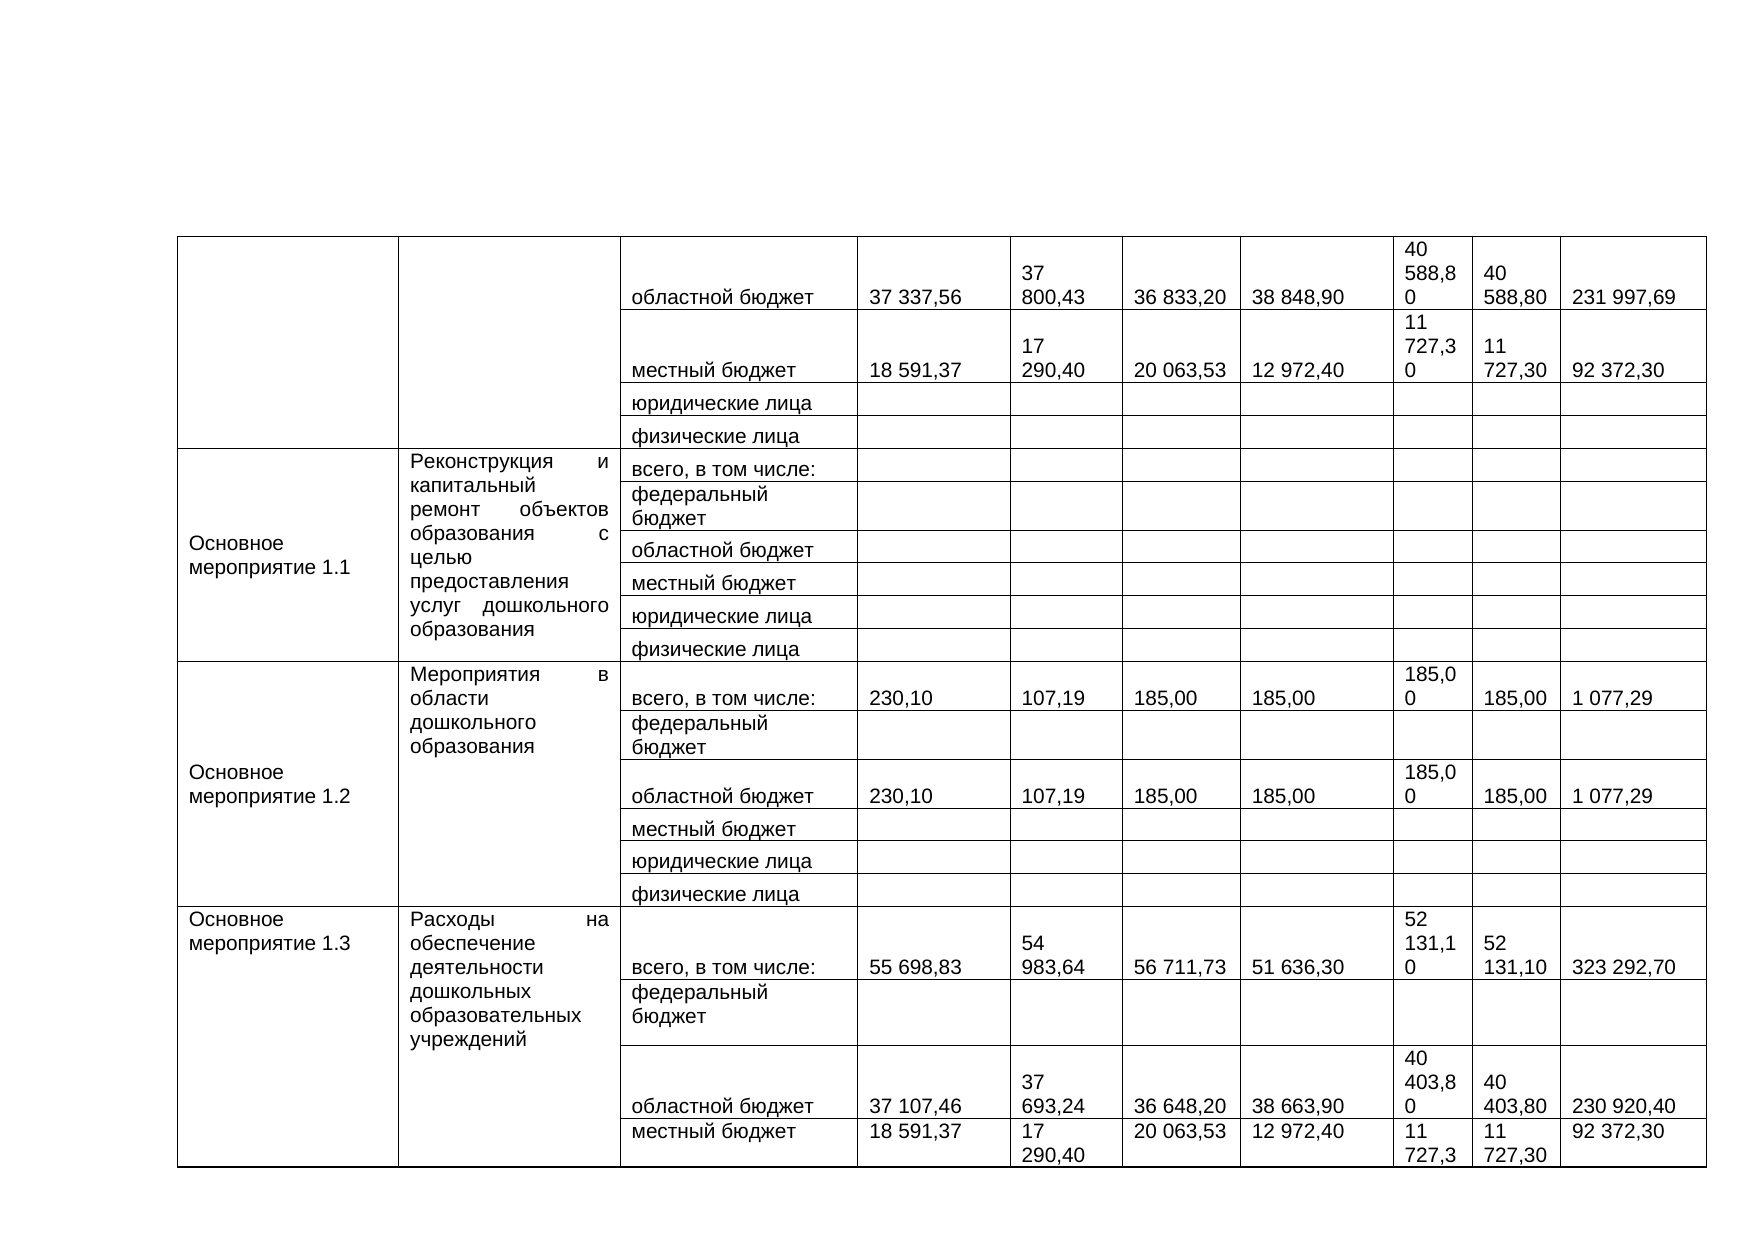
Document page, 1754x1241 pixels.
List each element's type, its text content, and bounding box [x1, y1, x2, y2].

table_cell 55 698,83 [858, 907, 1010, 979]
table_cell [1473, 874, 1560, 906]
table_cell [1123, 531, 1240, 562]
table_cell [1394, 482, 1472, 529]
table_cell [858, 449, 1010, 481]
table_cell 1 077,29 [1561, 662, 1706, 710]
table_cell [1123, 874, 1240, 906]
table_cell [858, 383, 1010, 415]
table_cell 1 077,29 [1561, 760, 1706, 808]
table_cell [1561, 383, 1706, 415]
table_cell [858, 482, 1010, 529]
table_cell 185,00 [1394, 662, 1472, 710]
table_cell 11 727,30 [1394, 1119, 1472, 1166]
table_cell [1011, 482, 1122, 529]
table_cell [1123, 416, 1240, 448]
table_cell 107,19 [1011, 662, 1122, 710]
table_cell [1473, 841, 1560, 873]
table_cell физические лица [621, 416, 857, 448]
table_cell [1394, 629, 1472, 661]
table_cell [1011, 596, 1122, 628]
table_cell местный бюджет [621, 563, 857, 595]
table_cell [1241, 629, 1393, 661]
table_cell [1241, 711, 1393, 759]
table_cell [1561, 449, 1706, 481]
table_cell физические лица [621, 874, 857, 906]
table_cell [858, 596, 1010, 628]
table_cell 51 636,30 [1241, 907, 1393, 979]
table_cell [1561, 711, 1706, 759]
table_cell [1473, 531, 1560, 562]
table_cell [1011, 874, 1122, 906]
table_cell [1011, 809, 1122, 840]
table_cell [1241, 874, 1393, 906]
table_cell 40 588,80 [1394, 237, 1472, 309]
table_cell [858, 841, 1010, 873]
table_cell всего, в том числе: [621, 449, 857, 481]
table_cell 37 337,56 [858, 237, 1010, 309]
table_cell 323 292,70 [1561, 907, 1706, 979]
table_cell [1473, 563, 1560, 595]
table_cell [1011, 711, 1122, 759]
table_cell [858, 809, 1010, 840]
table_cell 11 727,30 [1473, 310, 1560, 382]
table_cell [1011, 841, 1122, 873]
table_cell [1473, 711, 1560, 759]
table_cell [858, 416, 1010, 448]
table_cell [1561, 980, 1706, 1044]
table_cell [1123, 711, 1240, 759]
table_cell [1394, 449, 1472, 481]
table_cell [1011, 416, 1122, 448]
table_cell [1473, 383, 1560, 415]
table_cell [1561, 531, 1706, 562]
table_cell [1241, 563, 1393, 595]
table_cell [1123, 449, 1240, 481]
table_cell областной бюджет [621, 760, 857, 808]
table_cell 17 290,40 [1011, 1119, 1122, 1166]
table_cell 12 972,40 [1241, 1119, 1393, 1166]
table_cell 185,00 [1394, 760, 1472, 808]
table_cell [1011, 531, 1122, 562]
table_cell [1241, 809, 1393, 840]
table_cell местный бюджет [621, 310, 857, 382]
table_cell 107,19 [1011, 760, 1122, 808]
table_cell 18 591,37 [858, 310, 1010, 382]
table_cell [1241, 416, 1393, 448]
table_cell 38 663,90 [1241, 1046, 1393, 1117]
table_cell 230,10 [858, 662, 1010, 710]
table_cell [1123, 383, 1240, 415]
table_cell 185,00 [1241, 662, 1393, 710]
table_cell [1561, 809, 1706, 840]
table_cell [1241, 482, 1393, 529]
table_cell [858, 563, 1010, 595]
table_cell 230,10 [858, 760, 1010, 808]
table_cell [1561, 596, 1706, 628]
table_cell 11 727,30 [1473, 1119, 1560, 1166]
table_cell 11 727,30 [1394, 310, 1472, 382]
table_cell местный бюджет [621, 809, 857, 840]
table_cell [1011, 449, 1122, 481]
table_cell Расходы на обеспечение деятельности дошкольных образовательных учреждений [399, 907, 620, 1166]
table_cell [1123, 980, 1240, 1044]
table_cell областной бюджет [621, 237, 857, 309]
table_cell [858, 874, 1010, 906]
table_cell Реконструкция и капитальный ремонт объектов образования с целью предоставления услуг дошкольного образования [399, 449, 620, 661]
table_cell юридические лица [621, 383, 857, 415]
table_cell [1241, 383, 1393, 415]
table_cell [1473, 596, 1560, 628]
table_cell 185,00 [1241, 760, 1393, 808]
table_cell 36 833,20 [1123, 237, 1240, 309]
table_cell [1473, 809, 1560, 840]
table_cell Основное мероприятие 1.3 [178, 907, 398, 1166]
table_cell 56 711,73 [1123, 907, 1240, 979]
table_cell 231 997,69 [1561, 237, 1706, 309]
table_cell [1123, 596, 1240, 628]
table_cell [1123, 809, 1240, 840]
table_cell [1241, 449, 1393, 481]
table_cell Основное мероприятие 1.2 [178, 662, 398, 906]
table_cell [1473, 416, 1560, 448]
table_cell всего, в том числе: [621, 662, 857, 710]
table_cell [1123, 482, 1240, 529]
table_cell 92 372,30 [1561, 1119, 1706, 1166]
table_cell [1561, 629, 1706, 661]
table_cell юридические лица [621, 841, 857, 873]
table_cell федеральный бюджет [621, 980, 857, 1044]
table_cell 20 063,53 [1123, 310, 1240, 382]
table_cell [1561, 482, 1706, 529]
table_cell [1394, 563, 1472, 595]
table_cell [1561, 563, 1706, 595]
table_cell 185,00 [1123, 662, 1240, 710]
table_cell 52 131,10 [1473, 907, 1560, 979]
table_cell [1561, 874, 1706, 906]
table_cell федеральный бюджет [621, 482, 857, 529]
table_cell [1394, 596, 1472, 628]
table_cell 52 131,10 [1394, 907, 1472, 979]
table_cell 12 972,40 [1241, 310, 1393, 382]
table_cell 185,00 [1473, 760, 1560, 808]
table_cell [1561, 841, 1706, 873]
table_cell [1011, 383, 1122, 415]
table_cell 230 920,40 [1561, 1046, 1706, 1117]
table_cell 40 403,80 [1473, 1046, 1560, 1117]
table_cell 185,00 [1473, 662, 1560, 710]
table_cell 185,00 [1123, 760, 1240, 808]
table_cell 38 848,90 [1241, 237, 1393, 309]
table_cell [1011, 629, 1122, 661]
table_cell 36 648,20 [1123, 1046, 1240, 1117]
table_cell [1241, 841, 1393, 873]
table_cell [1394, 383, 1472, 415]
table_cell [1123, 629, 1240, 661]
table_cell 37 800,43 [1011, 237, 1122, 309]
table_cell 17 290,40 [1011, 310, 1122, 382]
table_cell физические лица [621, 629, 857, 661]
table_cell 40 588,80 [1473, 237, 1560, 309]
table_cell [1123, 841, 1240, 873]
table_cell Основное мероприятие 1.1 [178, 449, 398, 661]
table_cell [1394, 531, 1472, 562]
table_cell всего, в том числе: [621, 907, 857, 979]
table_cell [1241, 596, 1393, 628]
table_cell 18 591,37 [858, 1119, 1010, 1166]
table_cell 37 693,24 [1011, 1046, 1122, 1117]
table_cell [1123, 563, 1240, 595]
table_cell [1241, 531, 1393, 562]
table_cell Мероприятия в области дошкольного образования [399, 662, 620, 906]
table_cell [1241, 980, 1393, 1044]
table_cell [1394, 841, 1472, 873]
table_cell [1394, 980, 1472, 1044]
table_cell [1394, 809, 1472, 840]
table_cell федеральный бюджет [621, 711, 857, 759]
table_cell [1473, 629, 1560, 661]
table_cell 37 107,46 [858, 1046, 1010, 1117]
table_cell [1473, 980, 1560, 1044]
table_cell [1394, 874, 1472, 906]
table_cell 40 403,80 [1394, 1046, 1472, 1117]
table_cell [1011, 980, 1122, 1044]
table_cell [858, 711, 1010, 759]
table_cell [1394, 416, 1472, 448]
table_cell [1394, 711, 1472, 759]
table_cell областной бюджет [621, 1046, 857, 1117]
table_cell [1473, 482, 1560, 529]
table_cell [858, 531, 1010, 562]
table_cell 54 983,64 [1011, 907, 1122, 979]
table_cell 92 372,30 [1561, 310, 1706, 382]
table_cell юридические лица [621, 596, 857, 628]
table_cell [858, 629, 1010, 661]
table_cell 20 063,53 [1123, 1119, 1240, 1166]
table_cell областной бюджет [621, 531, 857, 562]
table_cell [1473, 449, 1560, 481]
table_cell местный бюджет [621, 1119, 857, 1166]
table_cell [1011, 563, 1122, 595]
table_cell [858, 980, 1010, 1044]
table_cell [1561, 416, 1706, 448]
